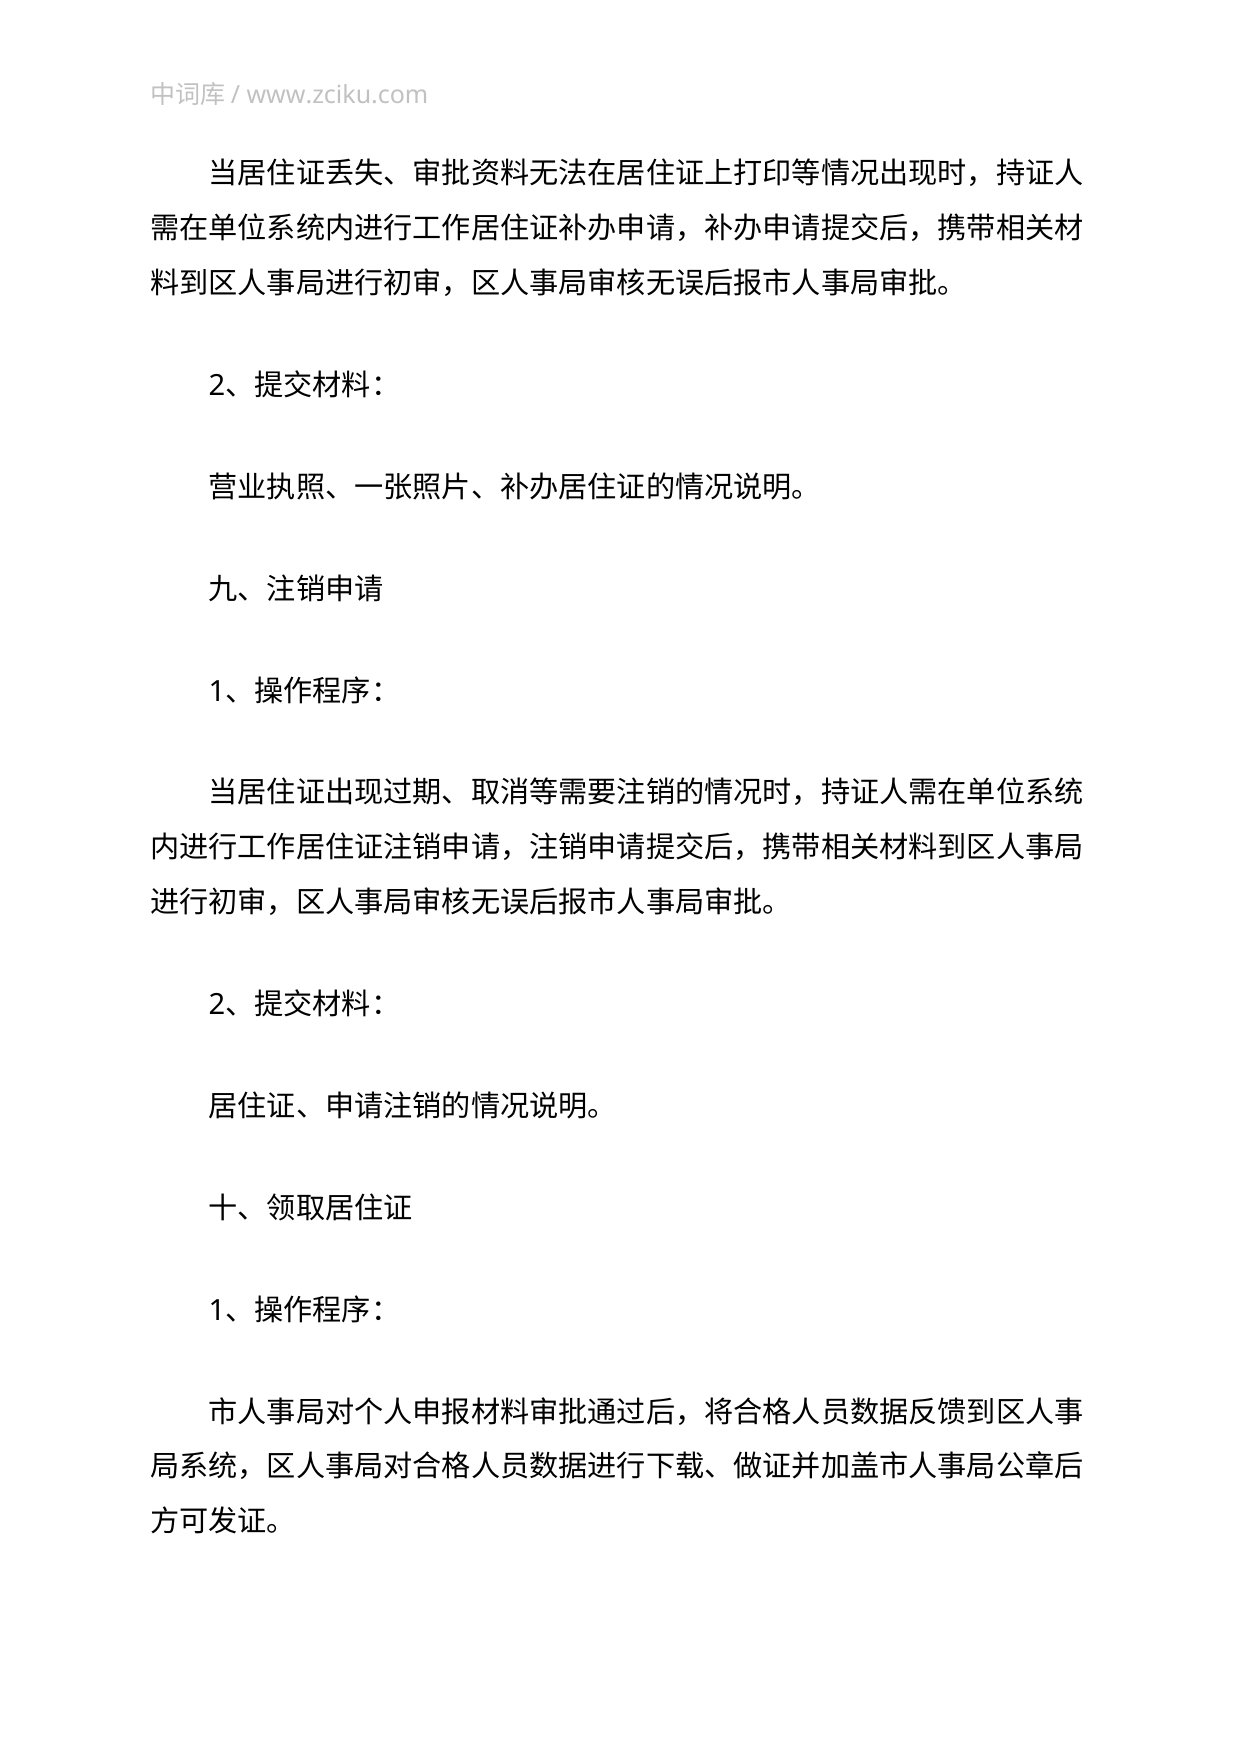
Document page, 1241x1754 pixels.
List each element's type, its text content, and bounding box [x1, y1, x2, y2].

text 十、领取居住证 [150, 1184, 1090, 1227]
text 2、提交材料： [150, 362, 1090, 404]
text 九、注销申请 [150, 565, 1090, 608]
text 当居住证出现过期、取消等需要注销的情况时，持证人需在单位系统内进行工作居住证注销申请，注销申请提交后，携带相关材料到区人事局进行初审，区人事局审核无误后报市人事局审批。 [150, 769, 1090, 921]
text 1、操作程序： [150, 667, 1090, 709]
text 当居住证丢失、审批资料无法在居住证上打印等情况出现时，持证人需在单位系统内进行工作居住证补办申请，补办申请提交后，携带相关材料到区人事局进行初审，区人事局审核无误后报市人事局审批。 [150, 150, 1090, 302]
text 1、操作程序： [150, 1286, 1090, 1328]
text 市人事局对个人申报材料审批通过后，将合格人员数据反馈到区人事局系统，区人事局对合格人员数据进行下载、做证并加盖市人事局公章后方可发证。 [150, 1388, 1090, 1540]
text 2、提交材料： [150, 981, 1090, 1023]
text 居住证、申请注销的情况说明。 [150, 1083, 1090, 1125]
text 营业执照、一张照片、补办居住证的情况说明。 [150, 463, 1090, 506]
